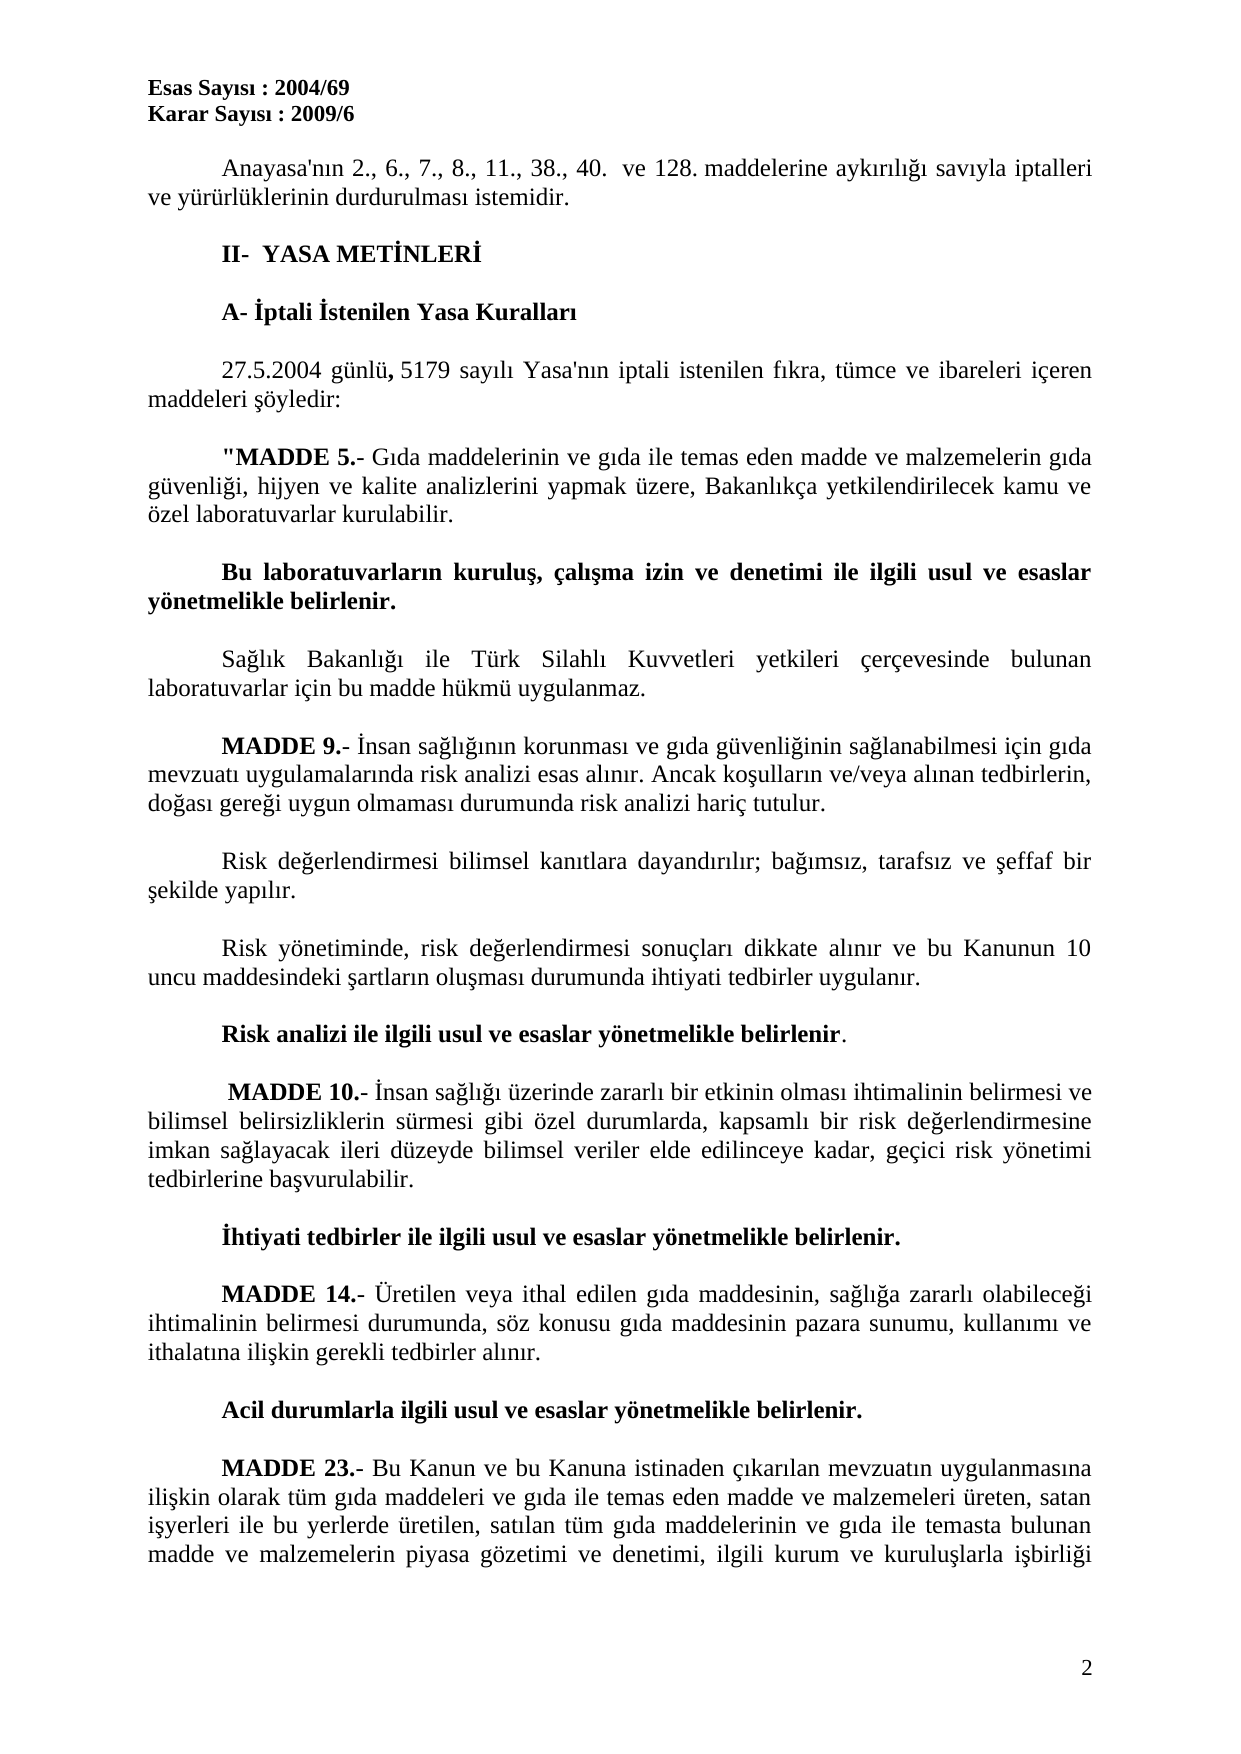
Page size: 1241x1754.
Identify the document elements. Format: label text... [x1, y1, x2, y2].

text Risk analizi ile ilgili usul ve esaslar yönetmelikle belirlenir. [148, 1019, 1093, 1048]
text Bu laboratuvarların kuruluş, çalışma izin ve denetimi ile ilgili usul ve esaslar yönetmelikle belirlenir. [148, 557, 1093, 615]
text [148, 1453, 1093, 1568]
text "MADDE 5.- Gıda maddelerinin ve gıda ile temas eden madde ve malzemelerin gıda güvenliği, hijyen ve kalite analizlerini yapmak üzere, Bakanlıkça yetkilendirilecek kamu ve özel laboratuvarlar kurulabilir. [148, 442, 1093, 528]
text MADDE 14.- Üretilen veya ithal edilen gıda maddesinin, sağlığa zararlı olabileceği ihtimalinin belirmesi durumunda, söz konusu gıda maddesinin pazara sunumu, kullanımı ve ithalatına ilişkin gerekli tedbirler alınır. [148, 1279, 1093, 1366]
text İhtiyati tedbirler ile ilgili usul ve esaslar yönetmelikle belirlenir. [148, 1222, 1093, 1250]
text A- İptali İstenilen Yasa Kuralları [148, 297, 1093, 326]
text 27.5.2004 günlü, 5179 sayılı Yasa'nın iptali istenilen fıkra, tümce ve ibareleri içeren maddeleri şöyledir: [148, 355, 1093, 413]
text Risk değerlendirmesi bilimsel kanıtlara dayandırılır; bağımsız, tarafsız ve şeffaf bir şekilde yapılır. [148, 846, 1093, 904]
text MADDE 10.- İnsan sağlığı üzerinde zararlı bir etkinin olması ihtimalinin belirmesi ve bilimsel belirsizliklerin sürmesi gibi özel durumlarda, kapsamlı bir risk değerlendirmesine imkan sağlayacak ileri düzeyde bilimsel veriler elde edilinceye kadar, geçici risk yönetimi tedbirlerine başvurulabilir. [148, 1077, 1093, 1192]
text II- YASA METİNLERİ [148, 239, 1093, 268]
text Sağlık Bakanlığı ile Türk Silahlı Kuvvetleri yetkileri çerçevesinde bulunan laboratuvarlar için bu madde hükmü uygulanmaz. [148, 644, 1093, 702]
text Risk yönetiminde, risk değerlendirmesi sonuçları dikkate alınır ve bu Kanunun 10 uncu maddesindeki şartların oluşması durumunda ihtiyati tedbirler uygulanır. [148, 933, 1093, 990]
text MADDE 9.- İnsan sağlığının korunması ve gıda güvenliğinin sağlanabilmesi için gıda mevzuatı uygulamalarında risk analizi esas alınır. Ancak koşulların ve/veya alınan tedbirlerin, doğası gereği uygun olmaması durumunda risk analizi hariç tutulur. [148, 731, 1093, 817]
text Anayasa'nın 2., 6., 7., 8., 11., 38., 40. ve 128. maddelerine aykırılığı savıyla iptalleri ve yürürlüklerinin durdurulması istemidir. [148, 153, 1093, 210]
text Acil durumlarla ilgili usul ve esaslar yönetmelikle belirlenir. [148, 1395, 1093, 1424]
